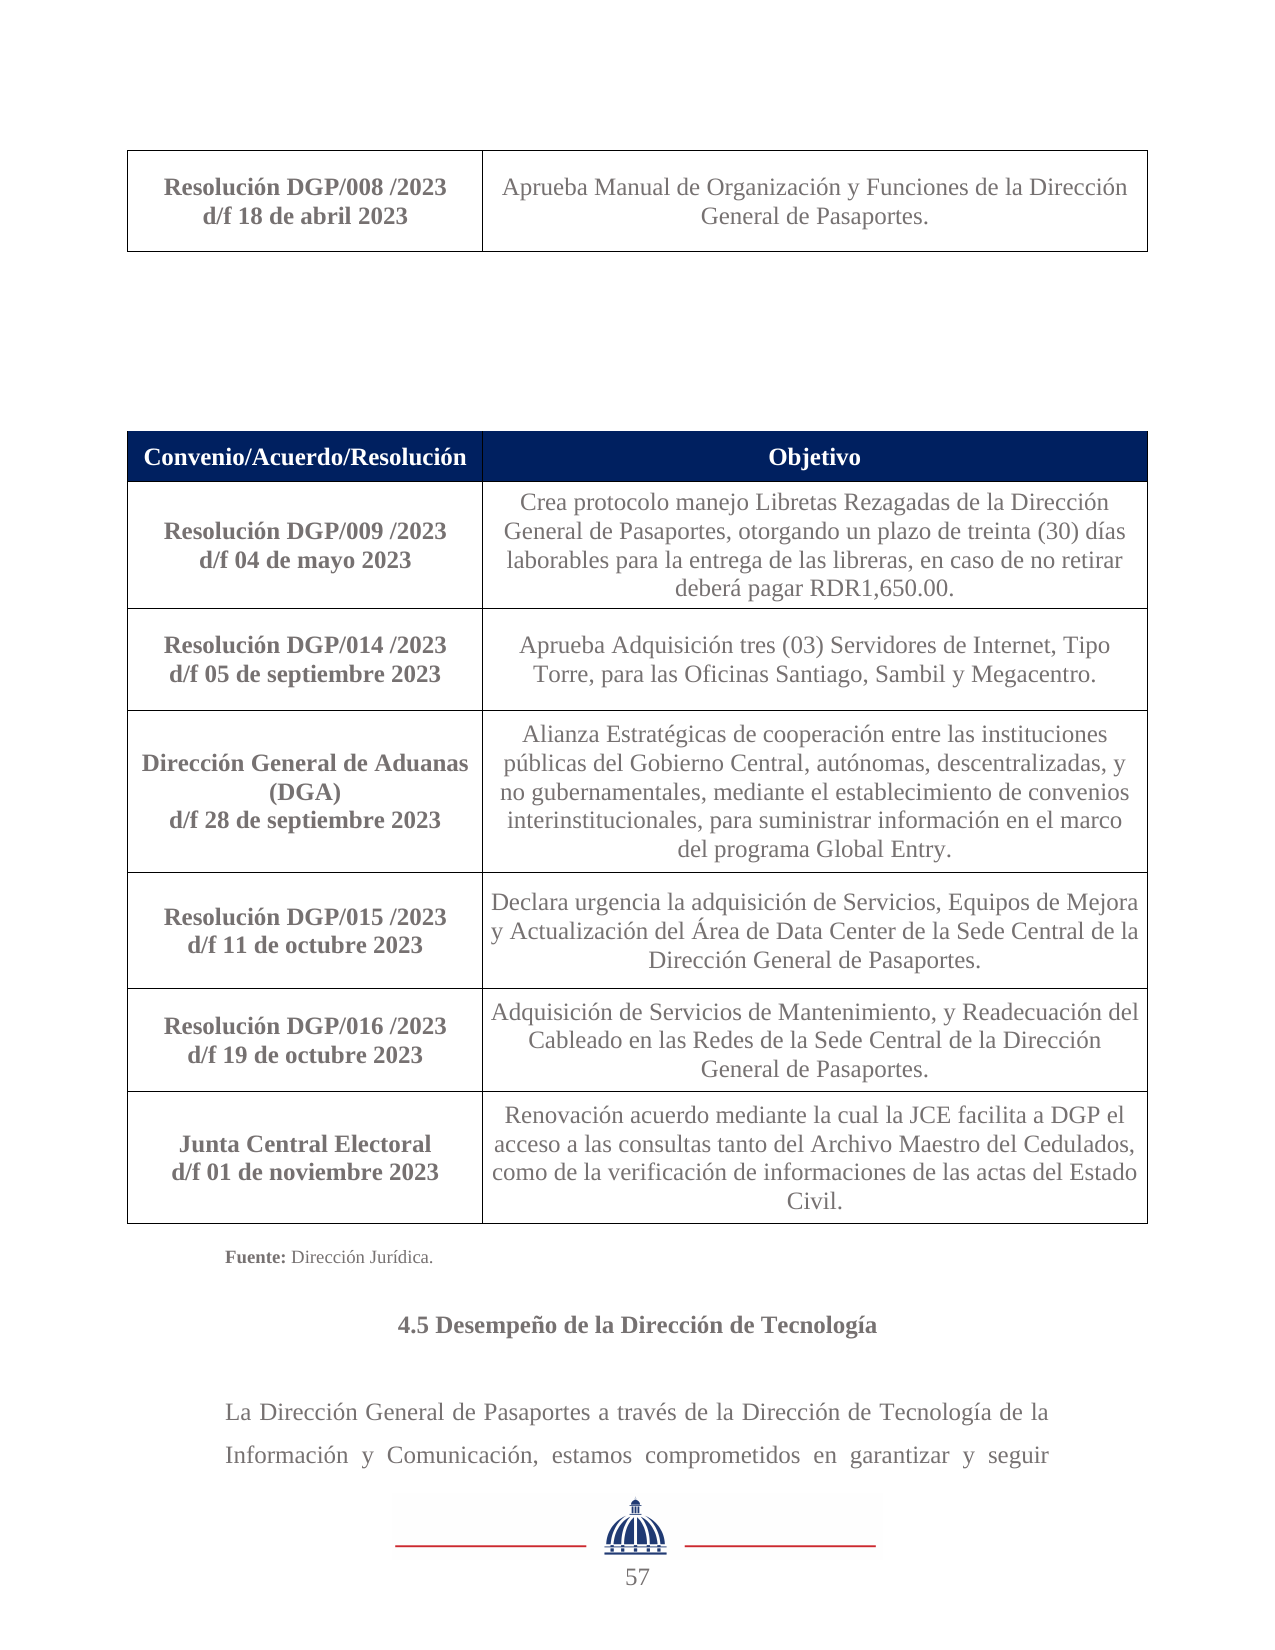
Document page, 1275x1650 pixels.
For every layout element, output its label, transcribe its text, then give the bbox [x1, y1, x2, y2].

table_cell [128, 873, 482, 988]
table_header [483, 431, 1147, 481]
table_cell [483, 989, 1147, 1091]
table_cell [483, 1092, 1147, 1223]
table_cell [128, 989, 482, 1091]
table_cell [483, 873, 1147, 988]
picture [391, 1493, 884, 1560]
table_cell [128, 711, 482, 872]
text Fuente: Dirección Jurídica. [225, 1246, 1050, 1267]
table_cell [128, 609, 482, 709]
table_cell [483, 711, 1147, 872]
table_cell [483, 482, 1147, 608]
subtitle 4.5 Desempeño de la Dirección de Tecnología [225, 1310, 1050, 1339]
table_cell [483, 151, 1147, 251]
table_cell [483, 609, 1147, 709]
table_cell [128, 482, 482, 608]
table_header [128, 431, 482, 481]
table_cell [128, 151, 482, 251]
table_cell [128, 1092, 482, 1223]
